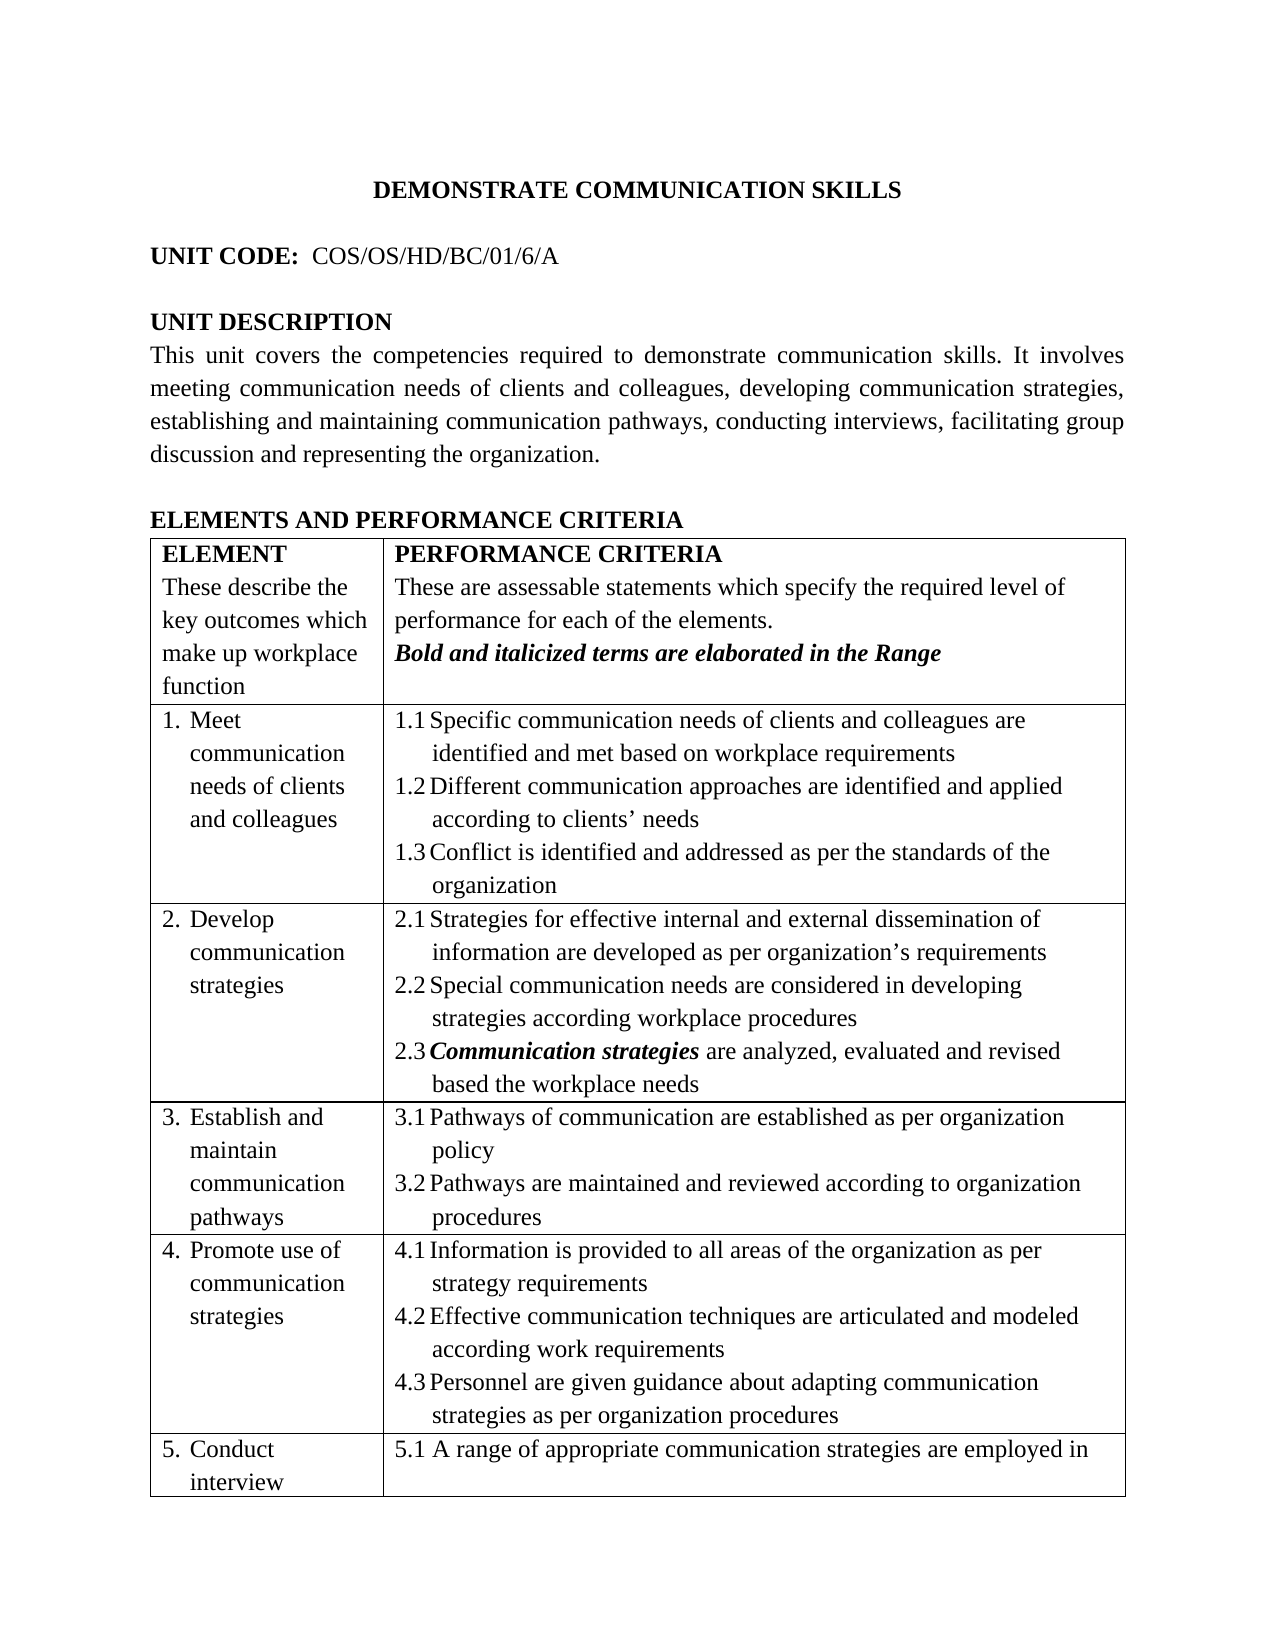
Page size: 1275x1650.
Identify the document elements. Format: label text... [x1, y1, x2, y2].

table_cell Strategies for effective internal and external dissemination of information are developed as per organization’s requirements Special communication needs are considered in developing strategies according workplace procedures Communication strategies are analyzed, evaluated and revised based the workplace needs [384, 904, 1125, 1101]
text ELEMENTS AND PERFORMANCE CRITERIA [150, 505, 1125, 534]
text UNIT CODE: COS/OS/HD/BC/01/6/A [150, 241, 1125, 270]
table_header PERFORMANCE CRITERIA These are assessable statements which specify the required level of performance for each of the elements. Bold and italicized terms are elaborated in the Range [384, 539, 1125, 704]
table_cell Establish and maintain communication pathways [151, 1103, 383, 1234]
table_cell Information is provided to all areas of the organization as per strategy requirements Effective communication techniques are articulated and modeled according work requirements Personnel are given guidance about adapting communication strategies as per organization procedures [384, 1235, 1125, 1433]
table_cell Specific communication needs of clients and colleagues are identified and met based on workplace requirements Different communication approaches are identified and applied according to clients’ needs Conflict is identified and addressed as per the standards of the organization [384, 705, 1125, 903]
table_header ELEMENT These describe the key outcomes which make up workplace function [151, 539, 383, 704]
text This unit covers the competencies required to demonstrate communication skills. It involves meeting communication needs of clients and colleagues, developing communication strategies, establishing and maintaining communication pathways, conducting interviews, facilitating group discussion and representing the organization. [150, 340, 1125, 468]
text UNIT DESCRIPTION [150, 307, 1125, 336]
table_cell Develop communication strategies [151, 904, 383, 1101]
text DEMONSTRATE COMMUNICATION SKILLS [150, 175, 1125, 204]
table_cell Promote use of communication strategies [151, 1235, 383, 1433]
table_cell Conduct interview [151, 1434, 383, 1496]
table_cell Meet communication needs of clients and colleagues [151, 705, 383, 903]
table_cell Pathways of communication are established as per organization policy Pathways are maintained and reviewed according to organization procedures [384, 1103, 1125, 1234]
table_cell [384, 1434, 1125, 1496]
